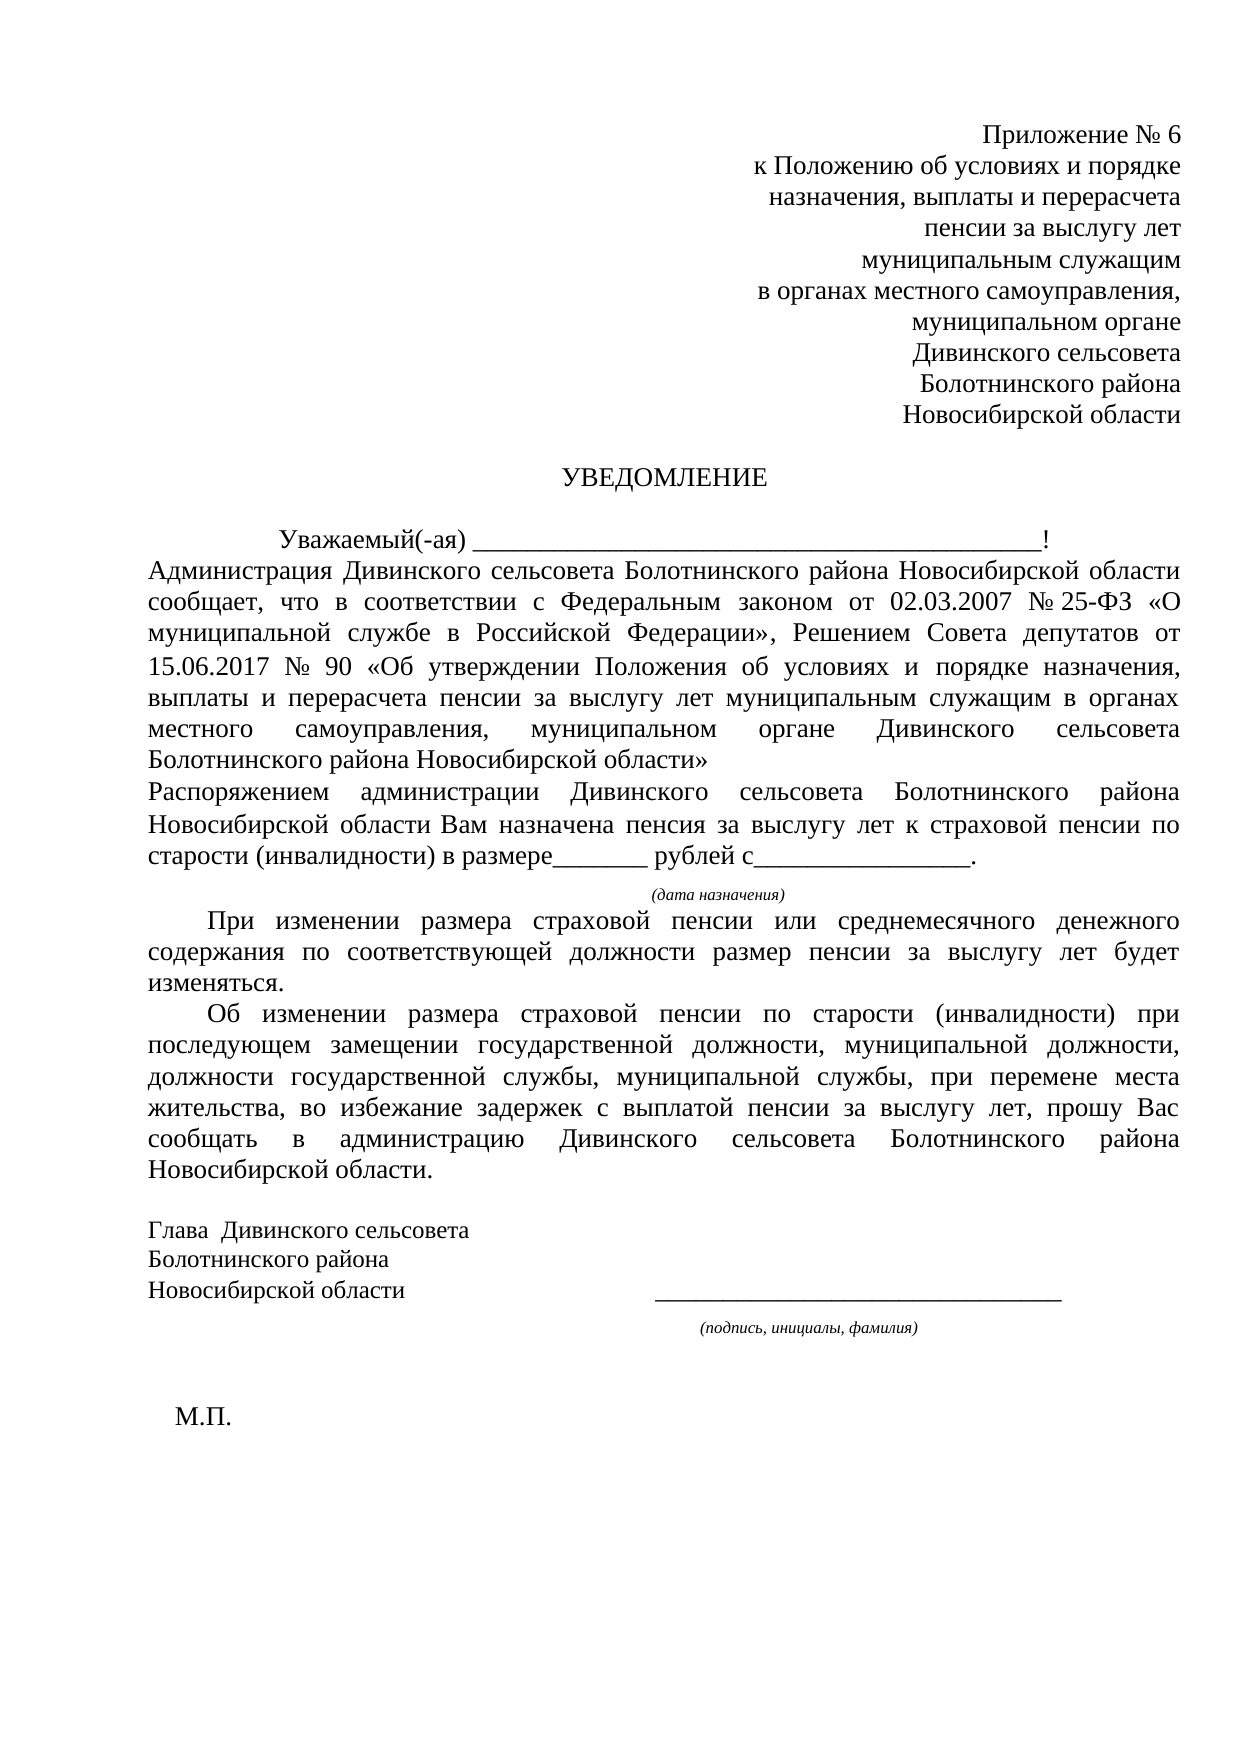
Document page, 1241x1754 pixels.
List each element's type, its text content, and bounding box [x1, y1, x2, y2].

text (дата назначения) [148, 870, 1181, 904]
text М.П. [148, 1400, 1181, 1431]
text Дивинского сельсовета Болотнинского района Новосибирской области [148, 336, 1181, 429]
text Глава Дивинского сельсовета Болотнинского района Новосибирской области ______________________________ [148, 1215, 1181, 1304]
text в органах местного самоуправления, [148, 274, 1181, 305]
text УВЕДОМЛЕНИЕ [148, 461, 1181, 492]
text пенсии за выслугу лет [148, 212, 1181, 243]
text муниципальным служащим [148, 243, 1181, 274]
text Уважаемый(-ая) __________________________________________! [148, 523, 1181, 554]
text При изменении размера страховой пенсии или среднемесячного денежного содержания по соответствующей должности размер пенсии за выслугу лет будет изменяться. [148, 904, 1181, 997]
text муниципальном органе [148, 305, 1181, 336]
text Администрация Дивинского сельсовета Болотнинского района Новосибирской области сообщает, что в соответствии с Федеральным законом от 02.03.2007 № 25-ФЗ «О муниципальной службе в Российской Федерации», Решением Совета депутатов от 15.06.2017 № 90 «Об утверждении Положения об условиях и порядке назначения, выплаты и перерасчета пенсии за выслугу лет муниципальным служащим в органах местного самоуправления, муниципальном органе Дивинского сельсовета Болотнинского района Новосибирской области» [148, 554, 1181, 774]
text Распоряжением администрации Дивинского сельсовета Болотнинского района Новосибирской области Вам назначена пенсия за выслугу лет к страховой пенсии по старости (инвалидности) в размере_______ рублей с________________. [148, 774, 1181, 870]
text (подпись, инициалы, фамилия) [148, 1304, 1181, 1338]
text Приложение № 6 [148, 118, 1181, 149]
text Об изменении размера страховой пенсии по старости (инвалидности) при последующем замещении государственной должности, муниципальной должности, должности государственной службы, муниципальной службы, при перемене места жительства, во избежание задержек с выплатой пенсии за выслугу лет, прошу Вас сообщать в администрацию Дивинского сельсовета Болотнинского района Новосибирской области. [148, 997, 1181, 1184]
text к Положению об условиях и порядке назначения, выплаты и перерасчета [148, 149, 1181, 212]
